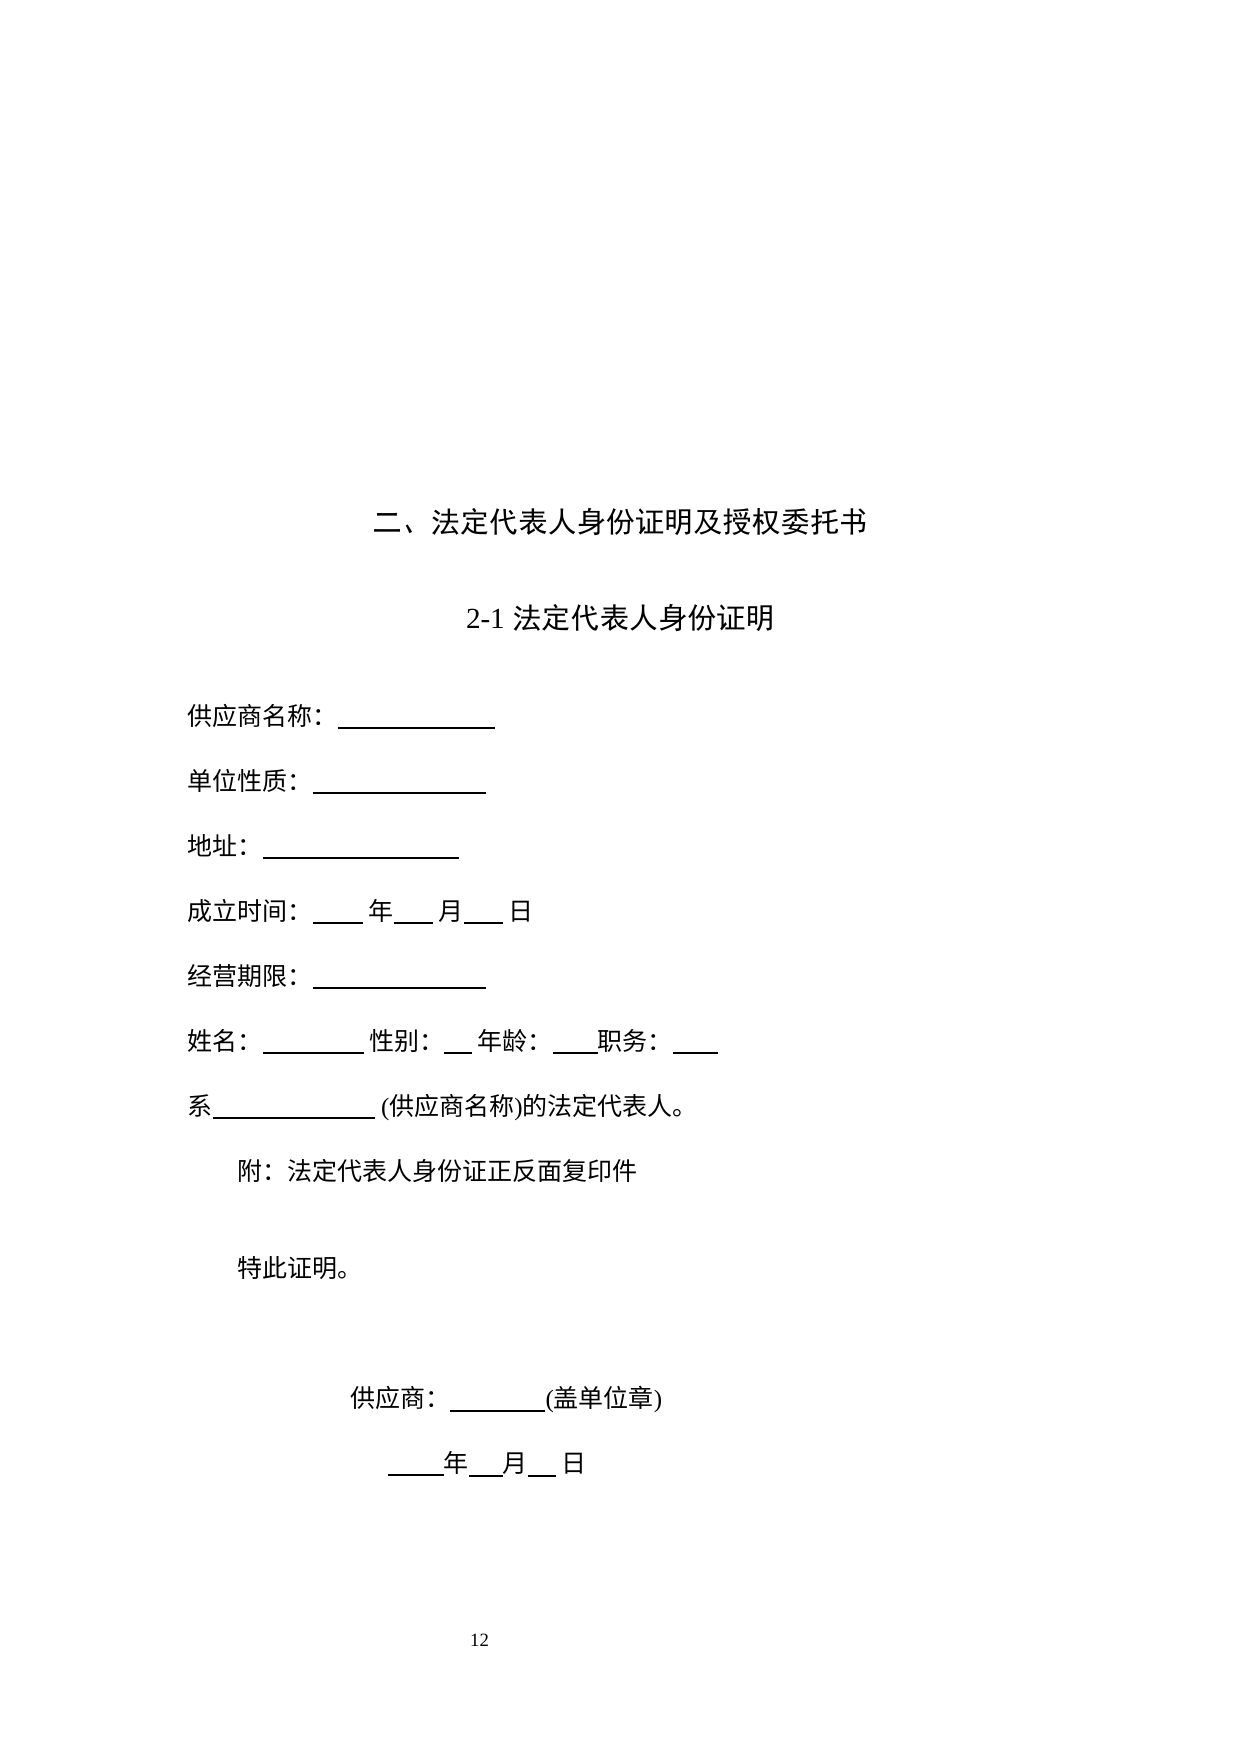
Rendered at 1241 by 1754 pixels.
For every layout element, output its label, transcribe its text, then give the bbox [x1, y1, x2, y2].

text 地址： [187, 812, 1053, 877]
text 系 (供应商名称)的法定代表人。 [187, 1072, 1053, 1137]
text 二、法定代表人身份证明及授权委托书 [187, 487, 1053, 552]
text 2-1 法定代表人身份证明 [187, 584, 1053, 649]
text 供应商： (盖单位章) [187, 1364, 1053, 1429]
text 供应商名称： [187, 682, 1053, 747]
text 单位性质： [187, 747, 1053, 812]
text 成立时间： 年 月 日 [187, 877, 1053, 942]
text 特此证明。 [187, 1234, 1053, 1299]
text 姓名： 性别： 年龄： 职务： [187, 1007, 1053, 1072]
text 附：法定代表人身份证正反面复印件 [187, 1137, 1053, 1202]
text 年 月 日 [187, 1429, 1053, 1494]
text 经营期限： [187, 942, 1053, 1007]
